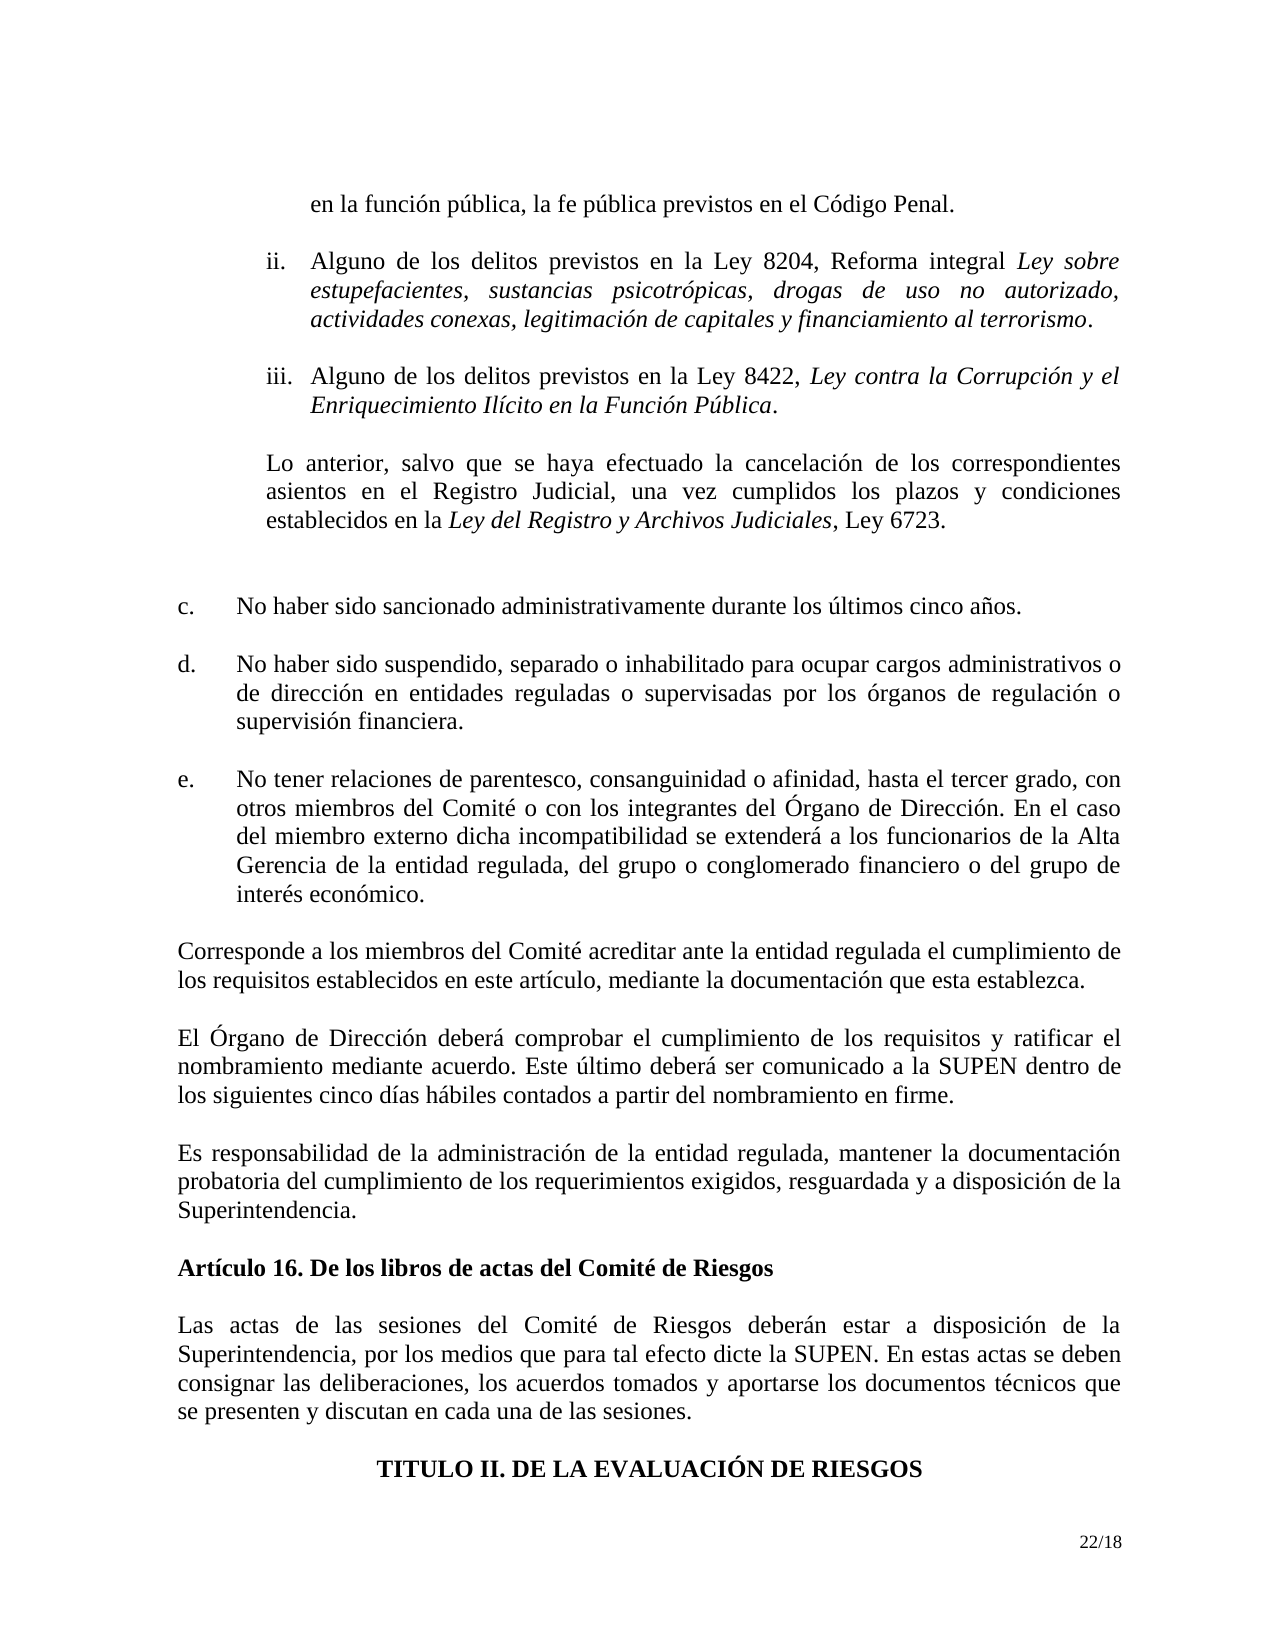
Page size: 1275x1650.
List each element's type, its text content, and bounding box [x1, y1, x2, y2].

text Lo anterior, salvo que se haya efectuado la cancelación de los correspondientes asientos en el Registro Judicial, una vez cumplidos los plazos y condiciones establecidos en la Ley del Registro y Archivos Judiciales, Ley 6723. [266, 448, 1122, 534]
text Es responsabilidad de la administración de la entidad regulada, mantener la documentación probatoria del cumplimiento de los requerimientos exigidos, resguardada y a disposición de la Superintendencia. [177, 1138, 1122, 1224]
text Corresponde a los miembros del Comité acreditar ante la entidad regulada el cumplimiento de los requisitos establecidos en este artículo, mediante la documentación que esta establezca. [177, 936, 1122, 994]
text e. No tener relaciones de parentesco, consanguinidad o afinidad, hasta el tercer grado, con otros miembros del Comité o con los integrantes del Órgano de Dirección. En el caso del miembro externo dicha incompatibilidad se extenderá a los funcionarios de la Alta Gerencia de la entidad regulada, del grupo o conglomerado financiero o del grupo de interés económico. [177, 764, 1122, 908]
text ii. Alguno de los delitos previstos en la Ley 8204, Reforma integral Ley sobre estupefacientes, sustancias psicotrópicas, drogas de uso no autorizado, actividades conexas, legitimación de capitales y financiamiento al terrorismo. [266, 246, 1122, 333]
text c. No haber sido sancionado administrativamente durante los últimos cinco años. [177, 591, 1122, 620]
text El Órgano de Dirección deberá comprobar el cumplimiento de los requisitos y ratificar el nombramiento mediante acuerdo. Este último deberá ser comunicado a la SUPEN dentro de los siguientes cinco días hábiles contados a partir del nombramiento en firme. [177, 1023, 1122, 1109]
text d. No haber sido suspendido, separado o inhabilitado para ocupar cargos administrativos o de dirección en entidades reguladas o supervisadas por los órganos de regulación o supervisión financiera. [177, 649, 1122, 735]
text Artículo 16. De los libros de actas del Comité de Riesgos [177, 1253, 1122, 1281]
text TITULO II. DE LA EVALUACIÓN DE RIESGOS [177, 1454, 1122, 1483]
text Las actas de las sesiones del Comité de Riesgos deberán estar a disposición de la Superintendencia, por los medios que para tal efecto dicte la SUPEN. En estas actas se deben consignar las deliberaciones, los acuerdos tomados y aportarse los documentos técnicos que se presenten y discutan en cada una de las sesiones. [177, 1310, 1122, 1425]
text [266, 189, 1122, 218]
text iii. Alguno de los delitos previstos en la Ley 8422, Ley contra la Corrupción y el Enriquecimiento Ilícito en la Función Pública. [266, 361, 1122, 419]
